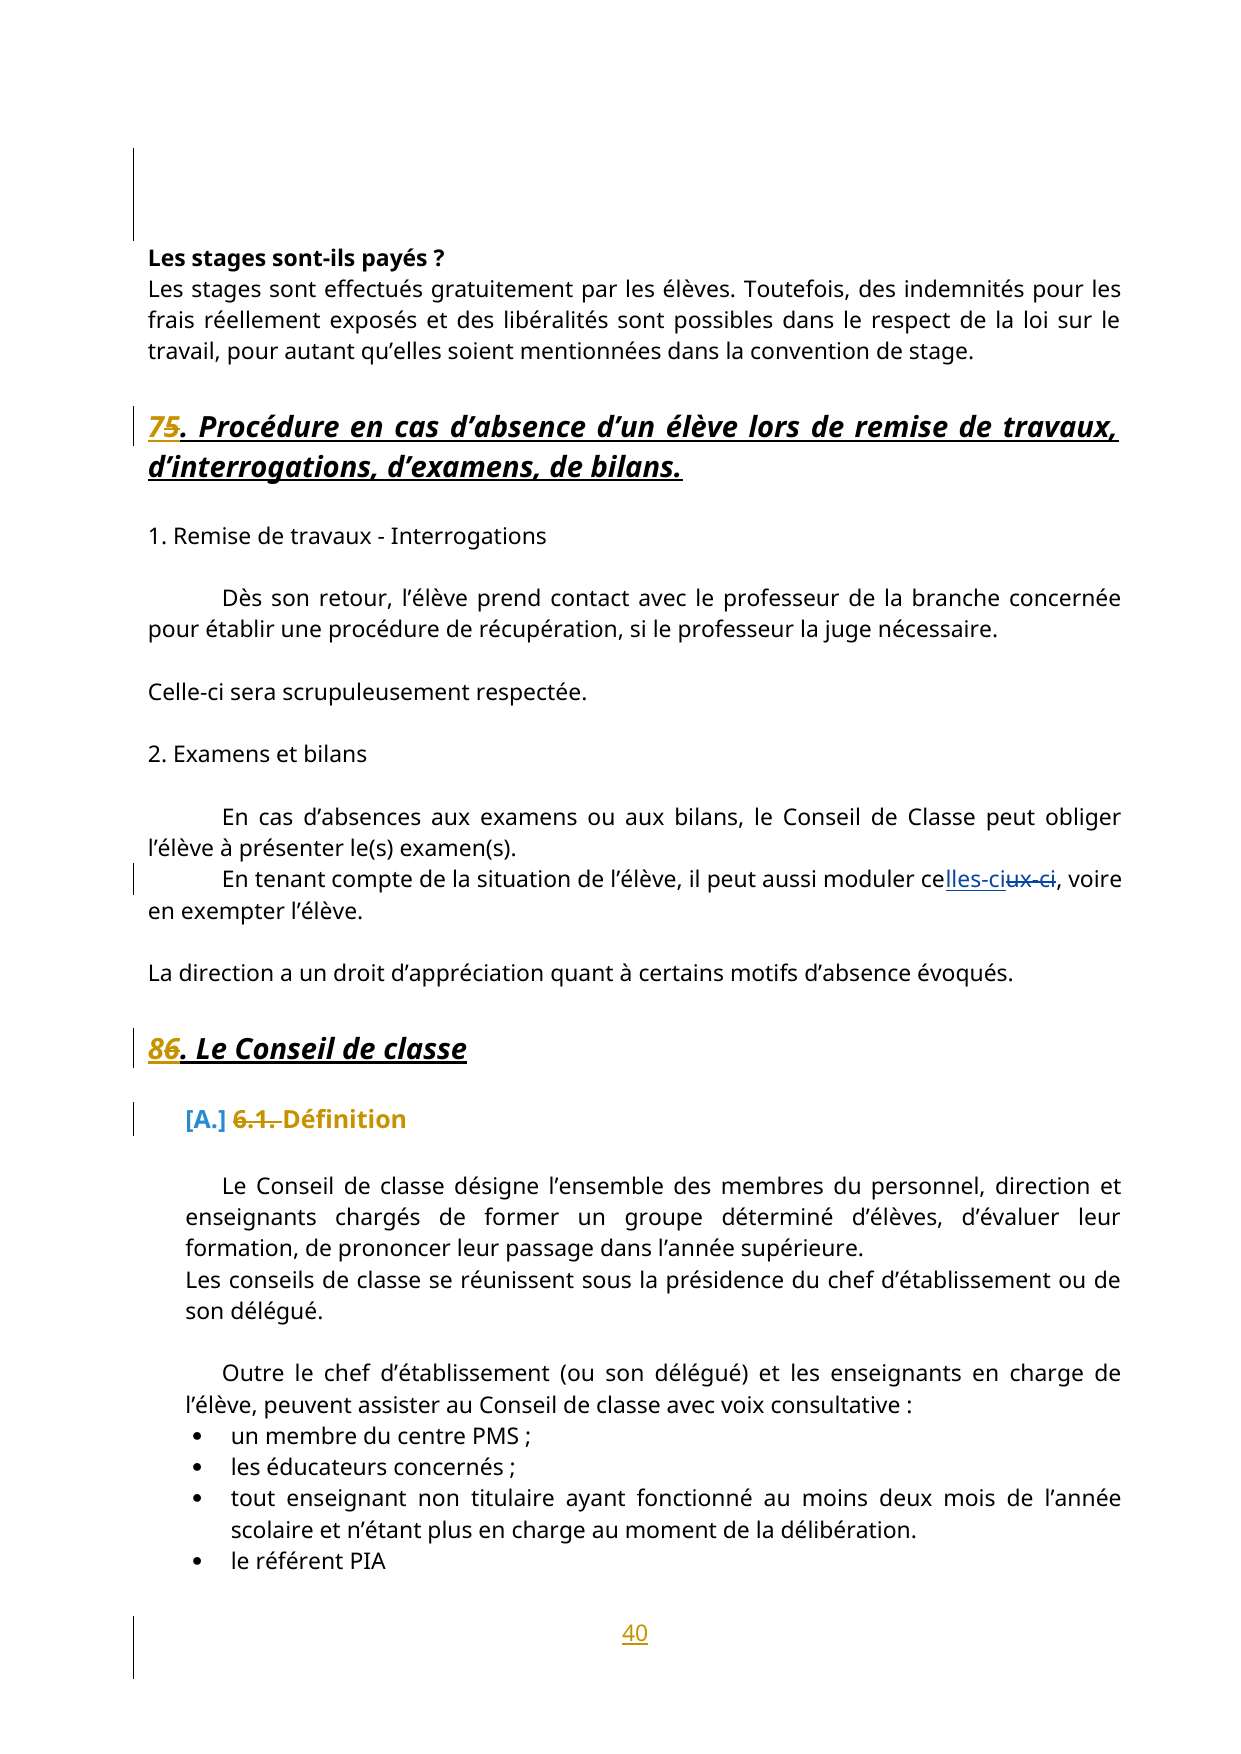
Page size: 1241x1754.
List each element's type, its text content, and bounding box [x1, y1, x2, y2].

text 1. Remise de travaux - Interrogations [148, 519, 1122, 551]
text Dès son retour, l’élève prend contact avec le professeur de la branche concernée pour établir une procédure de récupération, si le professeur la juge nécessaire. [148, 582, 1122, 644]
text Outre le chef d’établissement (ou son délégué) et les enseignants en charge de l’élève, peuvent assister au Conseil de classe avec voix consultative : [185, 1357, 1122, 1420]
text . Le Conseil de classe [148, 1028, 1122, 1068]
list Définition [185, 1102, 1122, 1136]
list tout enseignant non titulaire ayant fonctionné au moins deux mois de l’année scolaire et n’étant plus en charge au moment de la délibération. [193, 1482, 1122, 1545]
text En tenant compte de la situation de l’élève, il peut aussi moduler ce, voire en exempter l’élève. [148, 863, 1122, 926]
text . Procédure en cas d’absence d’un élève lors de remise de travaux, d’interrogations, d’examens, de bilans. [148, 406, 1122, 486]
text Le Conseil de classe désigne l’ensemble des membres du personnel, direction et enseignants chargés de former un groupe déterminé d’élèves, d’évaluer leur formation, de prononcer leur passage dans l’année supérieure. [185, 1170, 1122, 1264]
list un membre du centre PMS ; [193, 1420, 1122, 1451]
text 2. Examens et bilans [148, 738, 1122, 769]
text Celle-ci sera scrupuleusement respectée. [148, 676, 1122, 707]
text Les stages sont effectués gratuitement par les élèves. Toutefois, des indemnités pour les frais réellement exposés et des libéralités sont possibles dans le respect de la loi sur le travail, pour autant qu’elles soient mentionnées dans la convention de stage. [148, 273, 1122, 366]
text Les conseils de classe se réunissent sous la présidence du chef d’établissement ou de son délégué. [185, 1264, 1122, 1326]
text En cas d’absences aux examens ou aux bilans, le Conseil de Classe peut obliger l’élève à présenter le(s) examen(s). [148, 801, 1122, 863]
list les éducateurs concernés ; [193, 1451, 1122, 1482]
text La direction a un droit d’appréciation quant à certains motifs d’absence évoqués. [148, 957, 1122, 988]
list le référent PIA [193, 1545, 1122, 1576]
text Les stages sont-ils payés ? [148, 241, 1122, 273]
